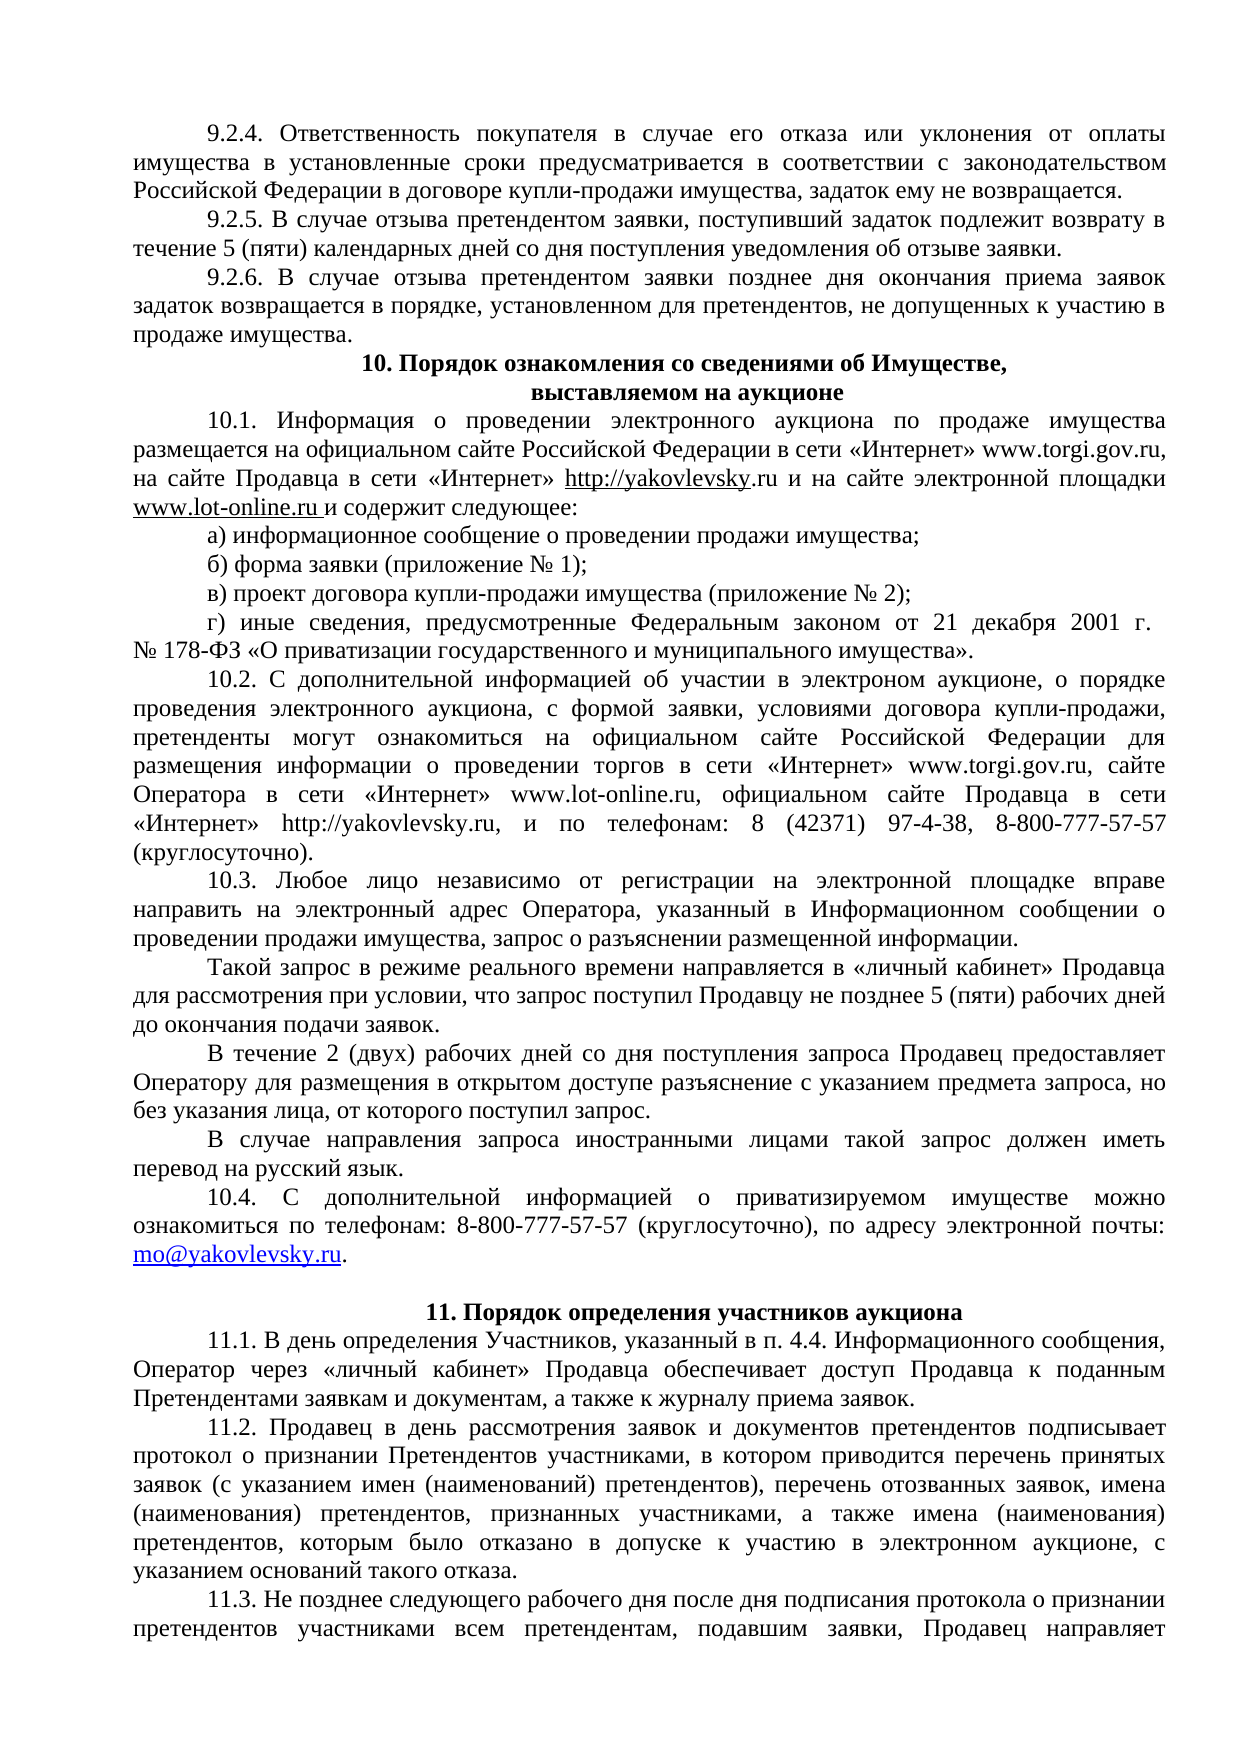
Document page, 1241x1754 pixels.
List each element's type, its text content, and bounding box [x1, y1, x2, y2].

text 11.2. Продавец в день рассмотрения заявок и документов претендентов подписывает протокол о признании Претендентов участниками, в котором приводится перечень принятых заявок (с указанием имен (наименований) претендентов), перечень отозванных заявок, имена (наименования) претендентов, признанных участниками, а также имена (наименования) претендентов, которым было отказано в допуске к участию в электронном аукционе, с указанием оснований такого отказа. [133, 1412, 1167, 1584]
text 10.4. С дополнительной информацией о приватизируемом имуществе можно ознакомиться по телефонам: 8-800-777-57-57 (круглосуточно), по адресу электронной почты: mo@yakovlevsky.ru. [133, 1182, 1167, 1268]
text г) иные сведения, предусмотренные Федеральным законом от 21 декабря 2001 г. № 178-ФЗ «О приватизации государственного и муниципального имущества». [133, 607, 1167, 664]
text б) форма заявки (приложение № 1); [133, 549, 1167, 578]
text 11. Порядок определения участников аукциона [222, 1297, 1167, 1326]
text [133, 1584, 1167, 1642]
text 10. Порядок ознакомления со сведениями об Имуществе, выставляемом на аукционе [208, 348, 1167, 406]
text В течение 2 (двух) рабочих дней со дня поступления запроса Продавец предоставляет Оператору для размещения в открытом доступе разъяснение с указанием предмета запроса, но без указания лица, от которого поступил запрос. [133, 1038, 1167, 1124]
text а) информационное сообщение о проведении продажи имущества; [133, 521, 1167, 549]
text 10.3. Любое лицо независимо от регистрации на электронной площадке вправе направить на электронный адрес Оператора, указанный в Информационном сообщении о проведении продажи имущества, запрос о разъяснении размещенной информации. [133, 866, 1167, 952]
text 9.2.4. Ответственность покупателя в случае его отказа или уклонения от оплаты имущества в установленные сроки предусматривается в соответствии с законодательством Российской Федерации в договоре купли-продажи имущества, задаток ему не возвращается. [133, 118, 1167, 204]
text В случае направления запроса иностранными лицами такой запрос должен иметь перевод на русский язык. [133, 1124, 1167, 1182]
text 9.2.6. В случае отзыва претендентом заявки позднее дня окончания приема заявок задаток возвращается в порядке, установленном для претендентов, не допущенных к участию в продаже имущества. [133, 262, 1167, 348]
text в) проект договора купли-продажи имущества (приложение № 2); [133, 578, 1167, 607]
text 10.1. Информация о проведении электронного аукциона по продаже имущества размещается на официальном сайте Российской Федерации в сети «Интернет» www.torgi.gov.ru, на сайте Продавца в сети «Интернет» http://yakovlevsky.ru и на сайте электронной площадки www.lot-online.ru и содержит следующее: [133, 406, 1167, 521]
text 9.2.5. В случае отзыва претендентом заявки, поступивший задаток подлежит возврату в течение 5 (пяти) календарных дней со дня поступления уведомления об отзыве заявки. [133, 204, 1167, 262]
text 11.1. В день определения Участников, указанный в п. 4.4. Информационного сообщения, Оператор через «личный кабинет» Продавца обеспечивает доступ Продавца к поданным Претендентами заявкам и документам, а также к журналу приема заявок. [133, 1326, 1167, 1412]
text 10.2. С дополнительной информацией об участии в электроном аукционе, о порядке проведения электронного аукциона, с формой заявки, условиями договора купли-продажи, претенденты могут ознакомиться на официальном сайте Российской Федерации для размещения информации о проведении торгов в сети «Интернет» www.torgi.gov.ru, сайте Оператора в сети «Интернет» www.lot-online.ru, официальном сайте Продавца в сети «Интернет» http://yakovlevsky.ru, и по телефонам: 8 (42371) 97-4-38, 8-800-777-57-57 (круглосуточно). [133, 664, 1167, 866]
text Такой запрос в режиме реального времени направляется в «личный кабинет» Продавца для рассмотрения при условии, что запрос поступил Продавцу не позднее 5 (пяти) рабочих дней до окончания подачи заявок. [133, 952, 1167, 1038]
